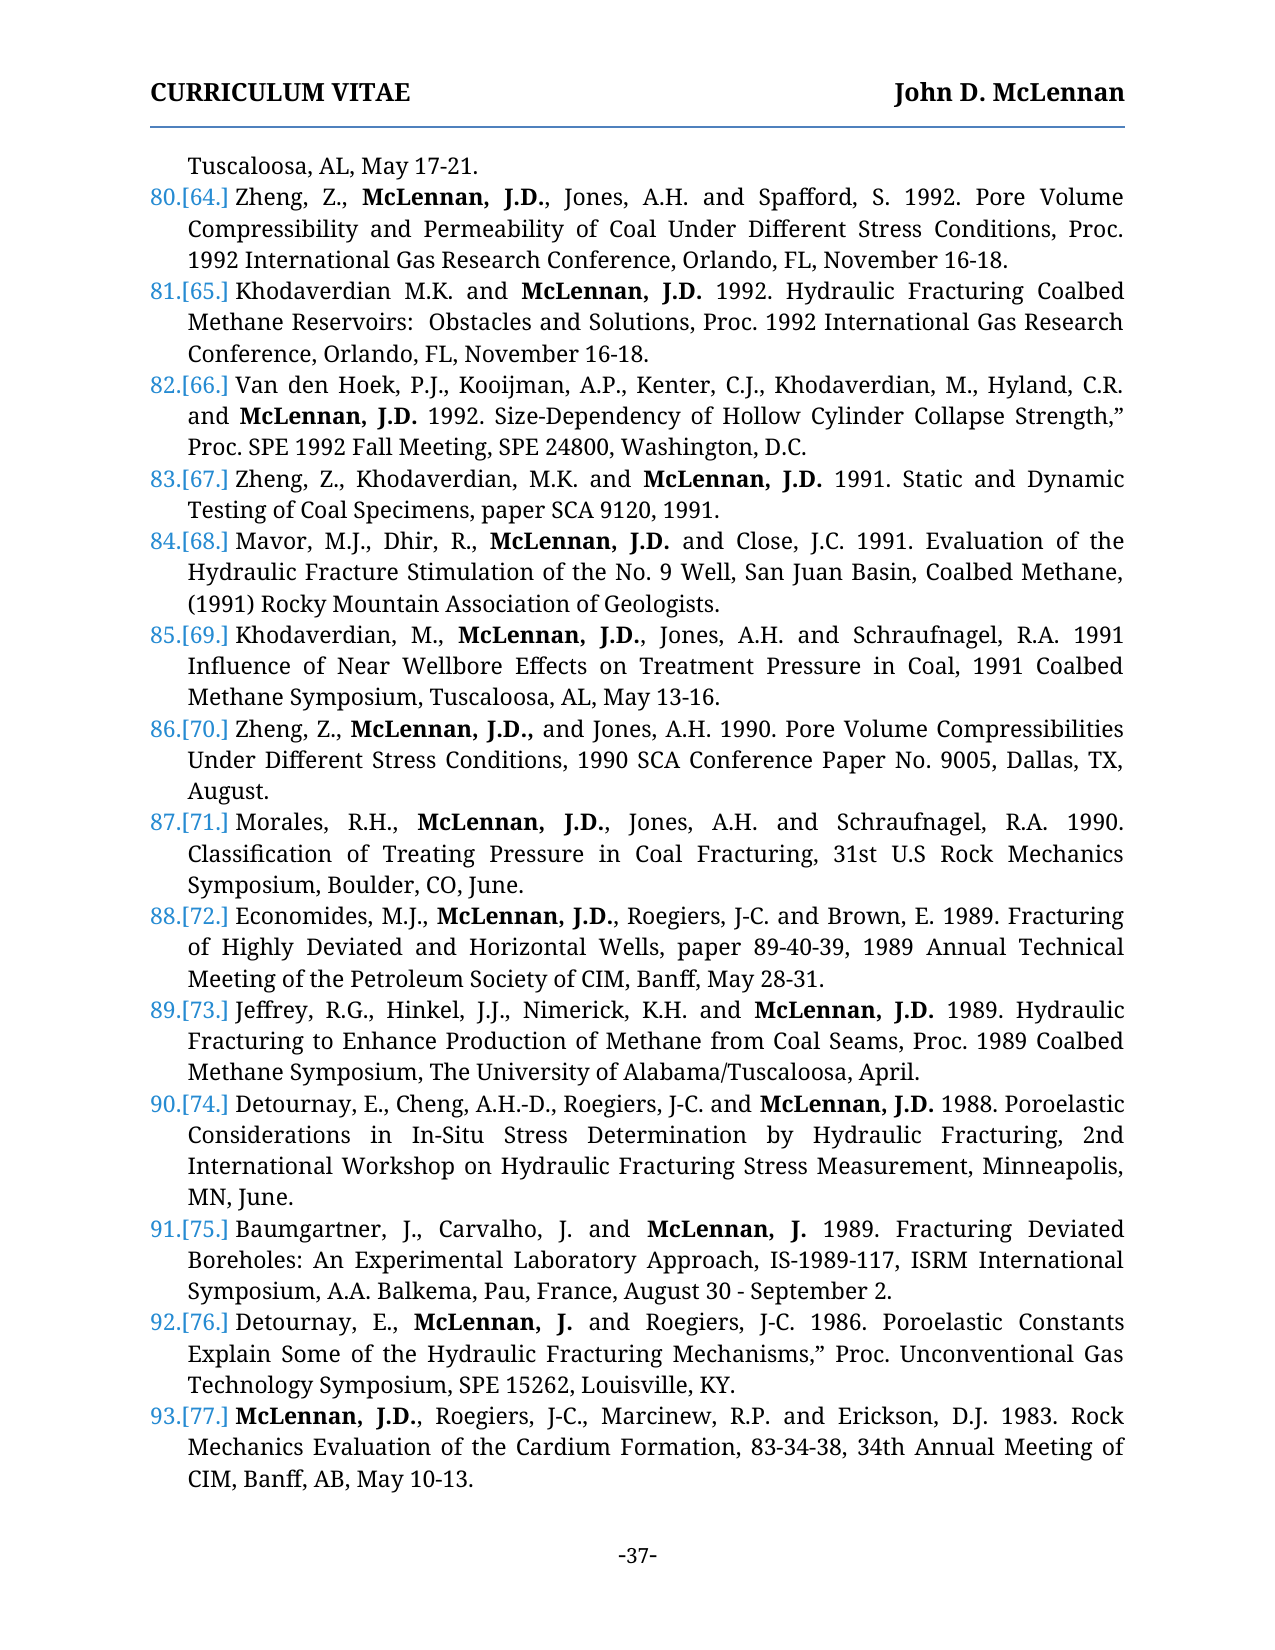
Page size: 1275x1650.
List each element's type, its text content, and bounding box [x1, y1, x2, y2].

list Zheng, Z., McLennan, J.D., Jones, A.H. and Spafford, S. 1992. Pore Volume Compressibility and Permeability of Coal Under Different Stress Conditions, Proc. 1992 International Gas Research Conference, Orlando, FL, November 16-18. [150, 181, 1125, 275]
list Detournay, E., McLennan, J. and Roegiers, J-C. 1986. Poroelastic Constants Explain Some of the Hydraulic Fracturing Mechanisms,” Proc. Unconventional Gas Technology Symposium, SPE 15262, Louisville, KY. [150, 1306, 1125, 1400]
list Van den Hoek, P.J., Kooijman, A.P., Kenter, C.J., Khodaverdian, M., Hyland, C.R. and McLennan, J.D. 1992. Size-Dependency of Hollow Cylinder Collapse Strength,” Proc. SPE 1992 Fall Meeting, SPE 24800, Washington, D.C. [150, 369, 1125, 462]
list Khodaverdian, M., McLennan, J.D., Jones, A.H. and Schraufnagel, R.A. 1991 Influence of Near Wellbore Effects on Treatment Pressure in Coal, 1991 Coalbed Methane Symposium, Tuscaloosa, AL, May 13-16. [150, 619, 1125, 712]
list Detournay, E., Cheng, A.H.-D., Roegiers, J-C. and McLennan, J.D. 1988. Poroelastic Considerations in In-Situ Stress Determination by Hydraulic Fracturing, 2nd International Workshop on Hydraulic Fracturing Stress Measurement, Minneapolis, MN, June. [150, 1087, 1125, 1212]
list Jeffrey, R.G., Hinkel, J.J., Nimerick, K.H. and McLennan, J.D. 1989. Hydraulic Fracturing to Enhance Production of Methane from Coal Seams, Proc. 1989 Coalbed Methane Symposium, The University of Alabama/Tuscaloosa, April. [150, 994, 1125, 1087]
list Economides, M.J., McLennan, J.D., Roegiers, J-C. and Brown, E. 1989. Fracturing of Highly Deviated and Horizontal Wells, paper 89-40-39, 1989 Annual Technical Meeting of the Petroleum Society of CIM, Banff, May 28-31. [150, 900, 1125, 994]
list Zheng, Z., McLennan, J.D., and Jones, A.H. 1990. Pore Volume Compressibilities Under Different Stress Conditions, 1990 SCA Conference Paper No. 9005, Dallas, TX, August. [150, 712, 1125, 806]
list Morales, R.H., McLennan, J.D., Jones, A.H. and Schraufnagel, R.A. 1990. Classification of Treating Pressure in Coal Fracturing, 31st U.S Rock Mechanics Symposium, Boulder, CO, June. [150, 806, 1125, 900]
list Khodaverdian M.K. and McLennan, J.D. 1992. Hydraulic Fracturing Coalbed Methane Reservoirs: Obstacles and Solutions, Proc. 1992 International Gas Research Conference, Orlando, FL, November 16-18. [150, 275, 1125, 369]
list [150, 150, 1125, 181]
list McLennan, J.D., Roegiers, J-C., Marcinew, R.P. and Erickson, D.J. 1983. Rock Mechanics Evaluation of the Cardium Formation, 83-34-38, 34th Annual Meeting of CIM, Banff, AB, May 10-13. [150, 1400, 1125, 1494]
list Baumgartner, J., Carvalho, J. and McLennan, J. 1989. Fracturing Deviated Boreholes: An Experimental Laboratory Approach, IS-1989-117, ISRM International Symposium, A.A. Balkema, Pau, France, August 30 - September 2. [150, 1212, 1125, 1306]
list Mavor, M.J., Dhir, R., McLennan, J.D. and Close, J.C. 1991. Evaluation of the Hydraulic Fracture Stimulation of the No. 9 Well, San Juan Basin, Coalbed Methane, (1991) Rocky Mountain Association of Geologists. [150, 525, 1125, 619]
list Zheng, Z., Khodaverdian, M.K. and McLennan, J.D. 1991. Static and Dynamic Testing of Coal Specimens, paper SCA 9120, 1991. [150, 462, 1125, 525]
